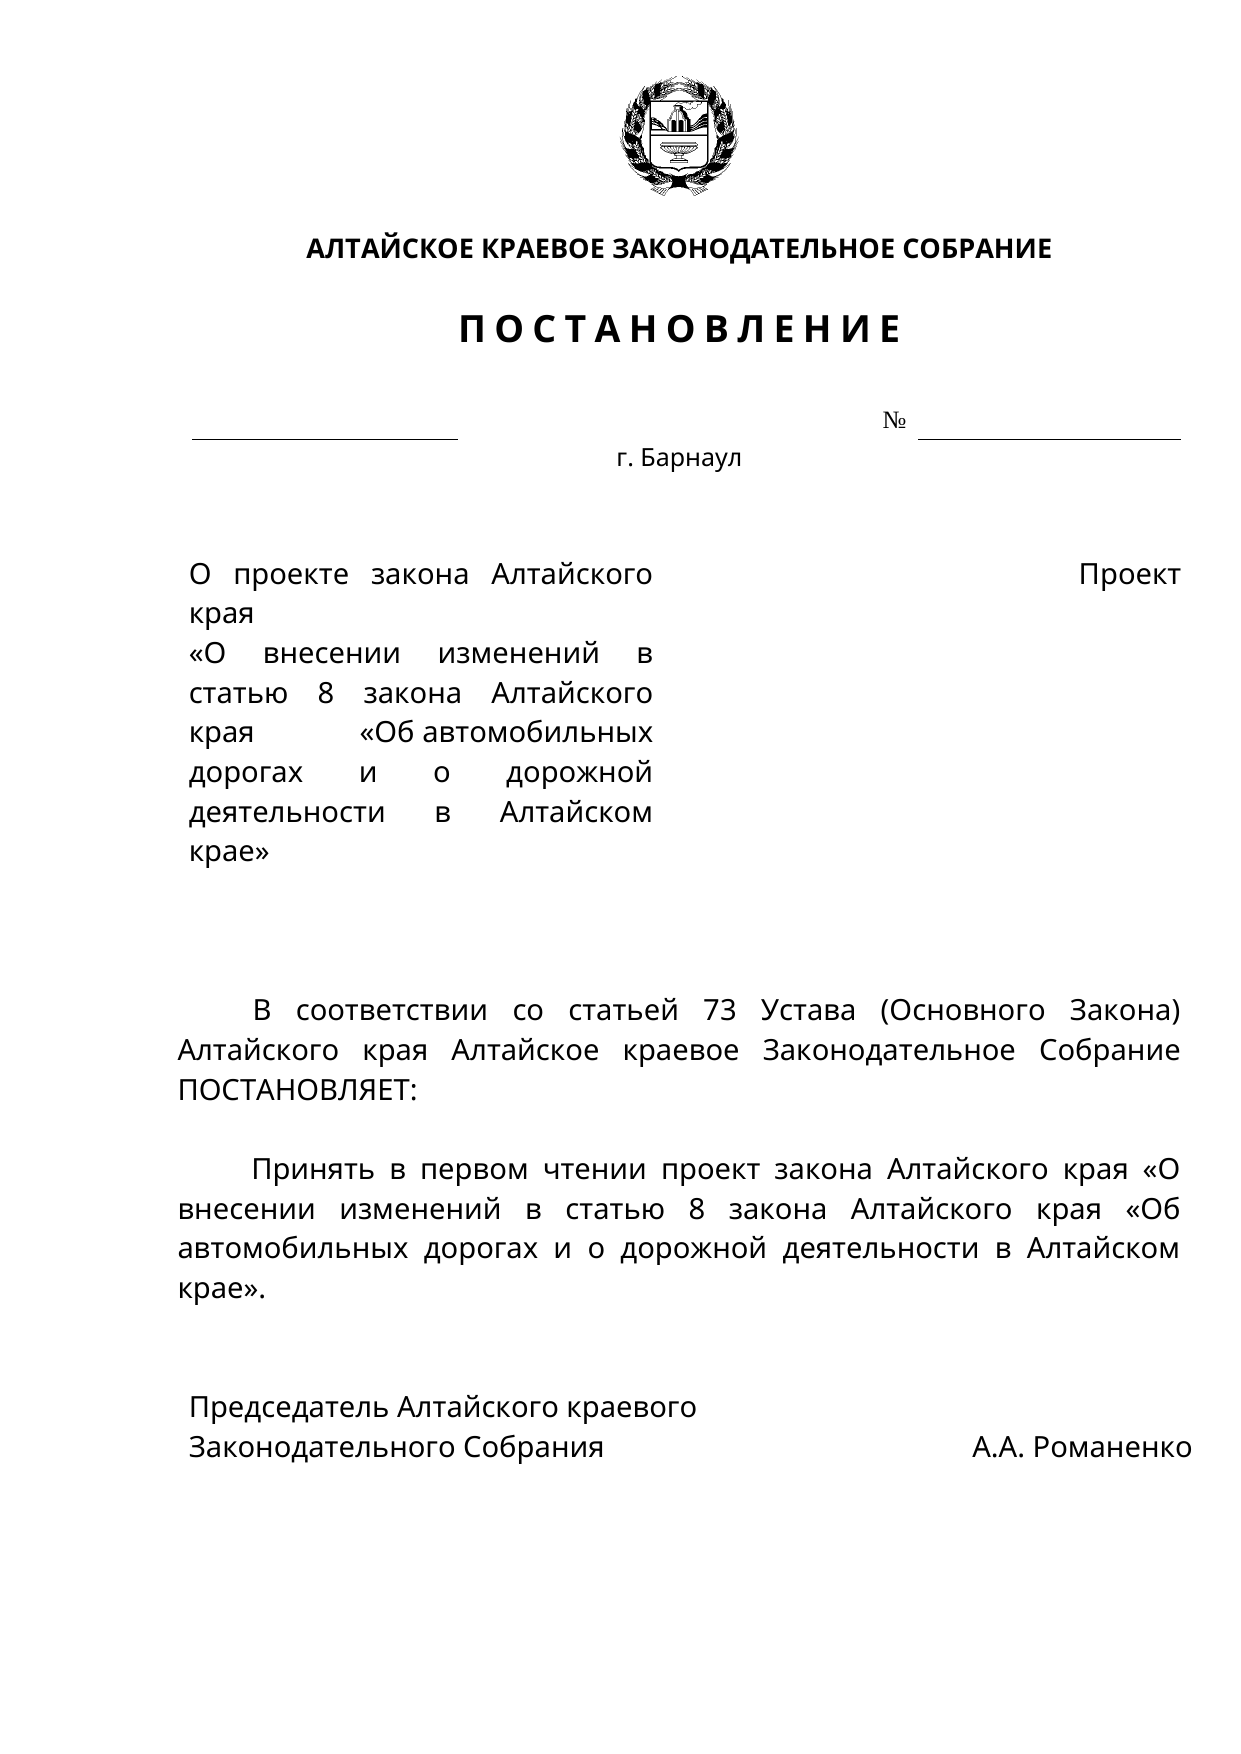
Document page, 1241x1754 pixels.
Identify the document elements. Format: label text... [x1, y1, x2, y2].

table_header О проекте закона Алтайского края «О внесении изменений в статью 8 закона Алтайского края «Об автомобильных дорогах и о дорожной деятельности в Алтайском крае» [177, 553, 664, 870]
text Принять в первом чтении проект закона Алтайского края «О внесении изменений в статью 8 закона Алтайского края «Об автомобильных дорогах и о дорожной деятельности в Алтайском крае». [177, 1148, 1181, 1307]
table_header Проект [664, 553, 1192, 870]
text В соответствии со статьей 73 Устава (Основного Закона) Алтайского края Алтайское краевое Законодательное Собрание ПОСТАНОВЛЯЕТ: [177, 989, 1181, 1108]
table_header А.А. Романенко [856, 1386, 1192, 1466]
table_header Председатель Алтайского краевого Законодательного Собрания [177, 1386, 856, 1466]
